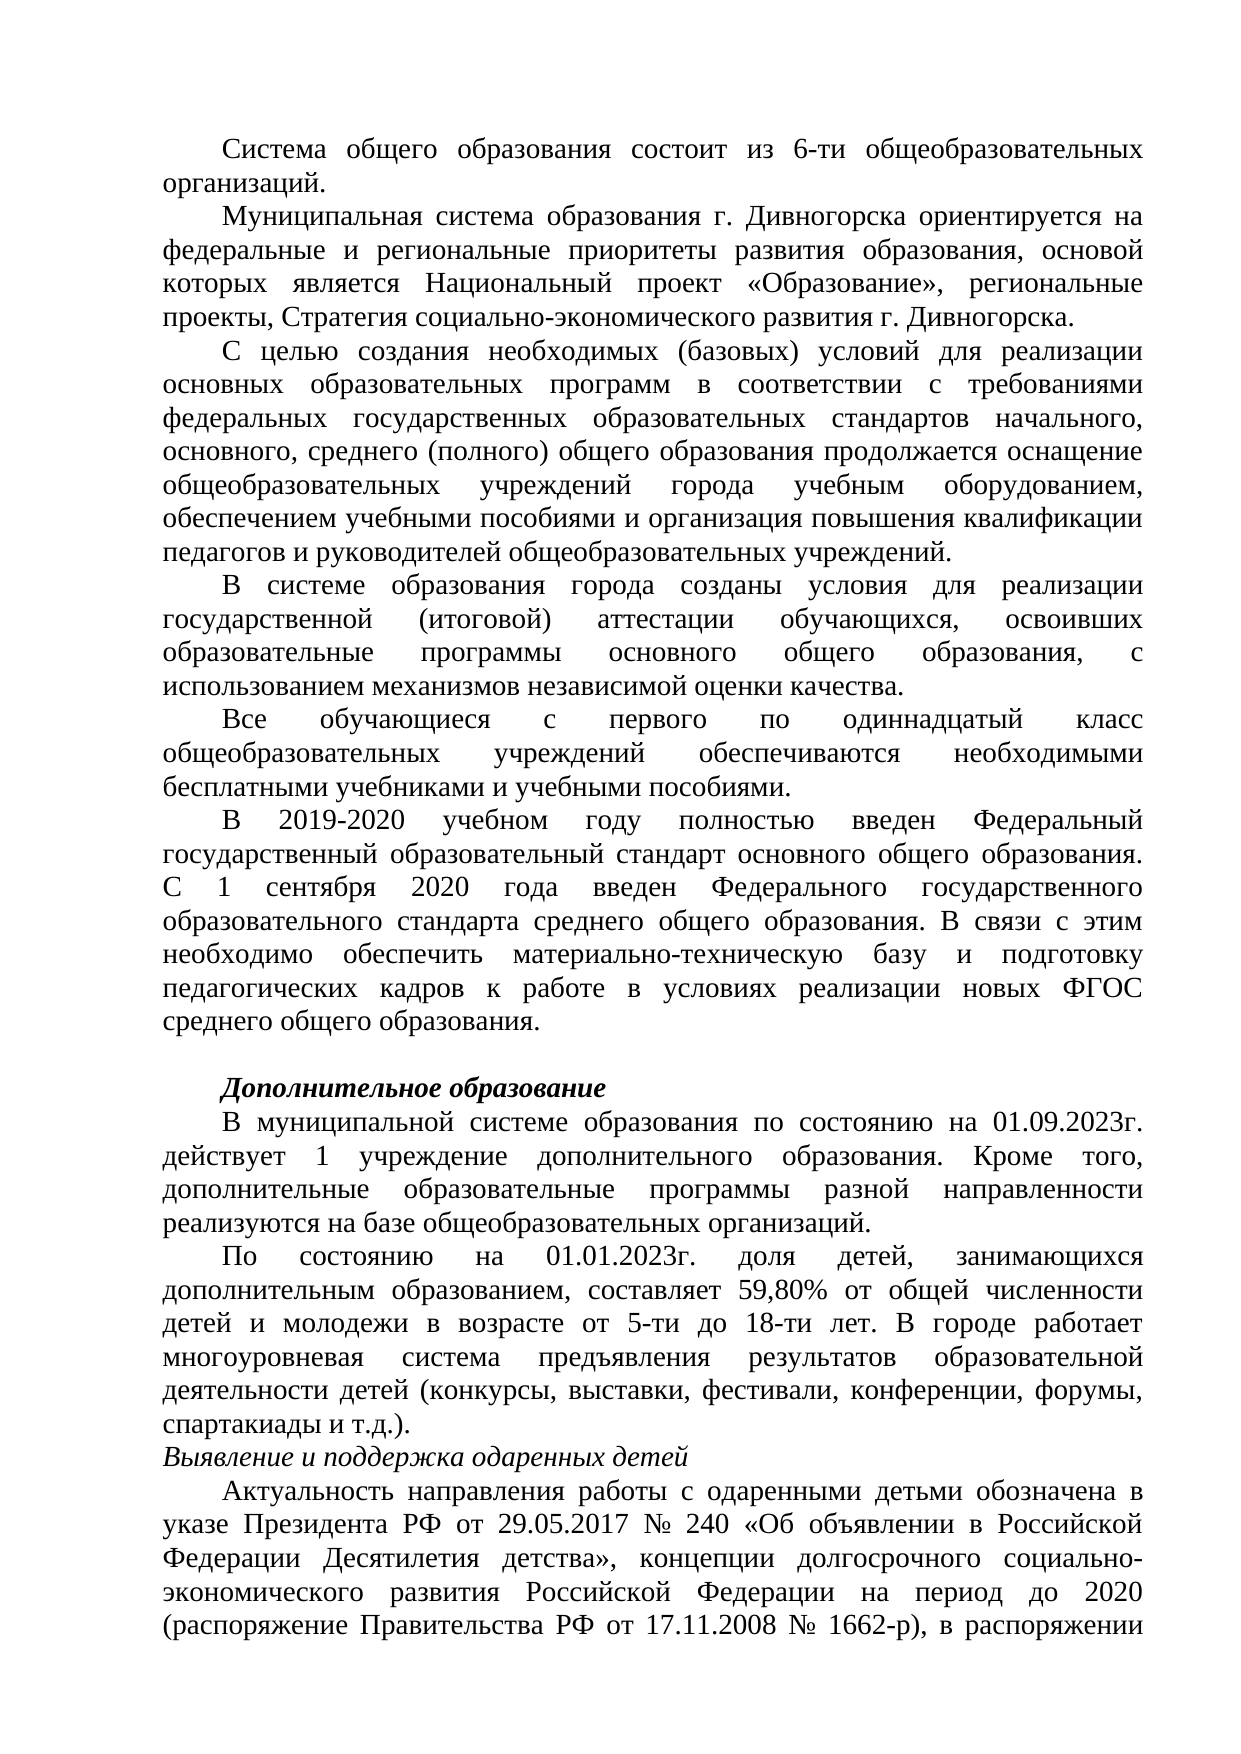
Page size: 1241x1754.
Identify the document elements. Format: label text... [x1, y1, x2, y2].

text В системе образования города созданы условия для реализации государственной (итоговой) аттестации обучающихся, освоивших образовательные программы основного общего образования, с использованием механизмов независимой оценки качества. [162, 567, 1144, 702]
text По состоянию на 01.01.2023г. доля детей, занимающихся дополнительным образованием, составляет 59,80% от общей численности детей и молодежи в возрасте от 5-ти до 18-ти лет. В городе работает многоуровневая система предъявления результатов образовательной деятельности детей (конкурсы, выставки, фестивали, конференции, форумы, спартакиады и т.д.). [162, 1238, 1144, 1439]
text Все обучающиеся с первого по одиннадцатый класс общеобразовательных учреждений обеспечиваются необходимыми бесплатными учебниками и учебными пособиями. [162, 702, 1144, 802]
text Выявление и поддержка одаренных детей [162, 1439, 1144, 1473]
text Муниципальная система образования г. Дивногорска ориентируется на федеральные и региональные приоритеты развития образования, основой которых является Национальный проект «Образование», региональные проекты, Стратегия социально-экономического развития г. Дивногорска. [162, 198, 1144, 333]
text Система общего образования состоит из 6-ти общеобразовательных организаций. [162, 131, 1144, 198]
text В муниципальной системе образования по состоянию на 01.09.2023г. действует 1 учреждение дополнительного образования. Кроме того, дополнительные образовательные программы разной направленности реализуются на базе общеобразовательных организаций. [162, 1104, 1144, 1238]
text Дополнительное образование [162, 1071, 1144, 1104]
text В 2019-2020 учебном году полностью введен Федеральный государственный образовательный стандарт основного общего образования. С 1 сентября 2020 года введен Федерального государственного образовательного стандарта среднего общего образования. В связи с этим необходимо обеспечить материально-техническую базу и подготовку педагогических кадров к работе в условиях реализации новых ФГОС среднего общего образования. [162, 802, 1144, 1037]
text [162, 1473, 1144, 1641]
text С целью создания необходимых (базовых) условий для реализации основных образовательных программ в соответствии с требованиями федеральных государственных образовательных стандартов начального, основного, среднего (полного) общего образования продолжается оснащение общеобразовательных учреждений города учебным оборудованием, обеспечением учебными пособиями и организация повышения квалификации педагогов и руководителей общеобразовательных учреждений. [162, 333, 1144, 567]
